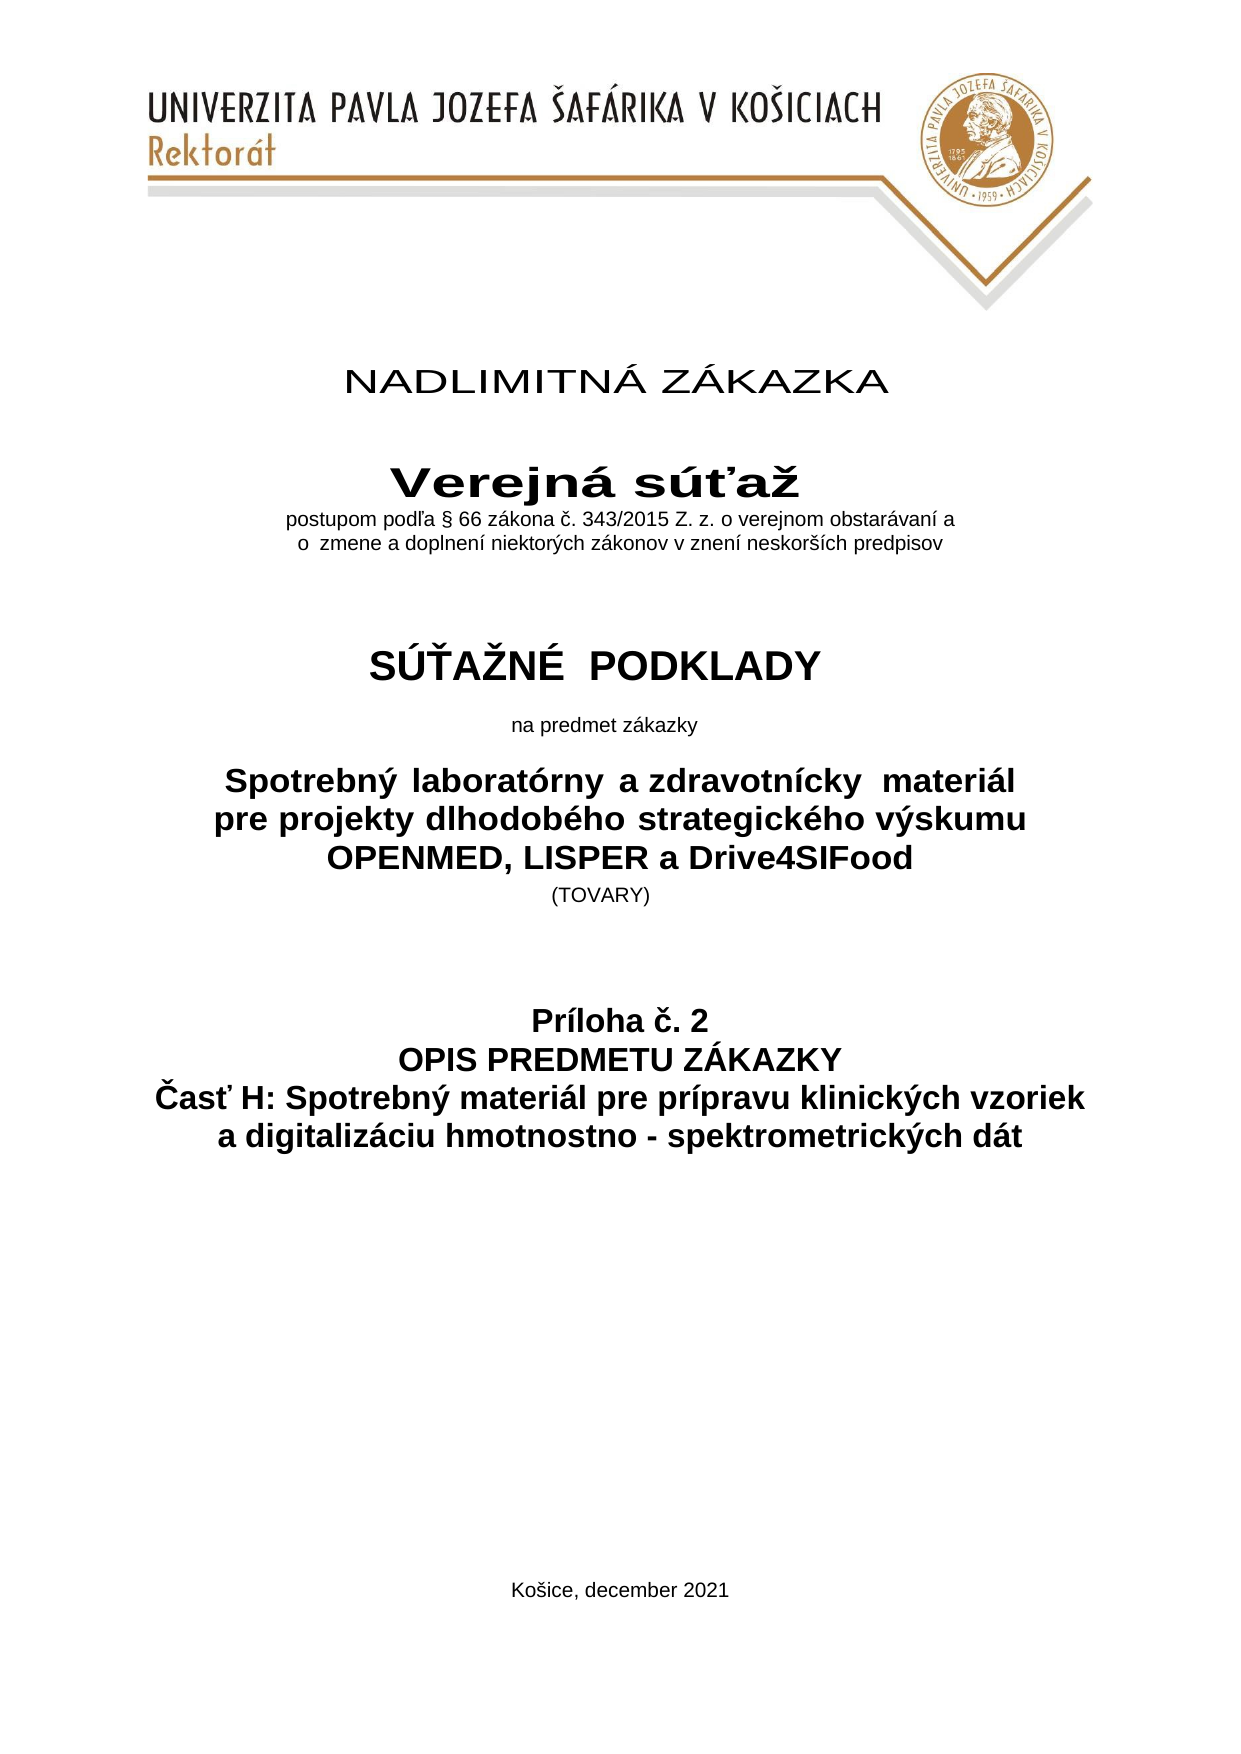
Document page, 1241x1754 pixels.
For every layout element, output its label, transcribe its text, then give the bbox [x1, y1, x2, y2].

text SÚŤAŽNÉ PODKLADY [148, 641, 1043, 689]
text Košice, december 2021 [148, 1578, 1093, 1602]
text NADLIMITNÁ ZÁKAZKA [133, 363, 1107, 401]
text postupom podľa § 66 zákona č. 343/2015 Z. z. o verejnom obstarávaní a [148, 507, 1093, 531]
picture [147, 73, 1093, 311]
text Príloha č. 2 [148, 1001, 1093, 1039]
text o zmene a doplnení niektorých zákonov v znení neskorších predpisov [148, 531, 1093, 555]
subtitle pre projekty dlhodobého strategického výskumu [148, 799, 1093, 838]
subtitle Spotrebný laboratórny a zdravotnícky materiál [148, 761, 1093, 799]
text na predmet zákazky [148, 713, 1061, 737]
text Časť H: Spotrebný materiál pre prípravu klinických vzoriek a digitalizáciu hmotnostno - spektrometrických dát [148, 1078, 1093, 1155]
subtitle OPENMED, LISPER a Drive4SIFood [148, 838, 1093, 876]
text (TOVARY) [148, 883, 1048, 907]
text Verejná súťaž [344, 459, 846, 507]
text OPIS PREDMETU ZÁKAZKY [148, 1039, 1093, 1078]
